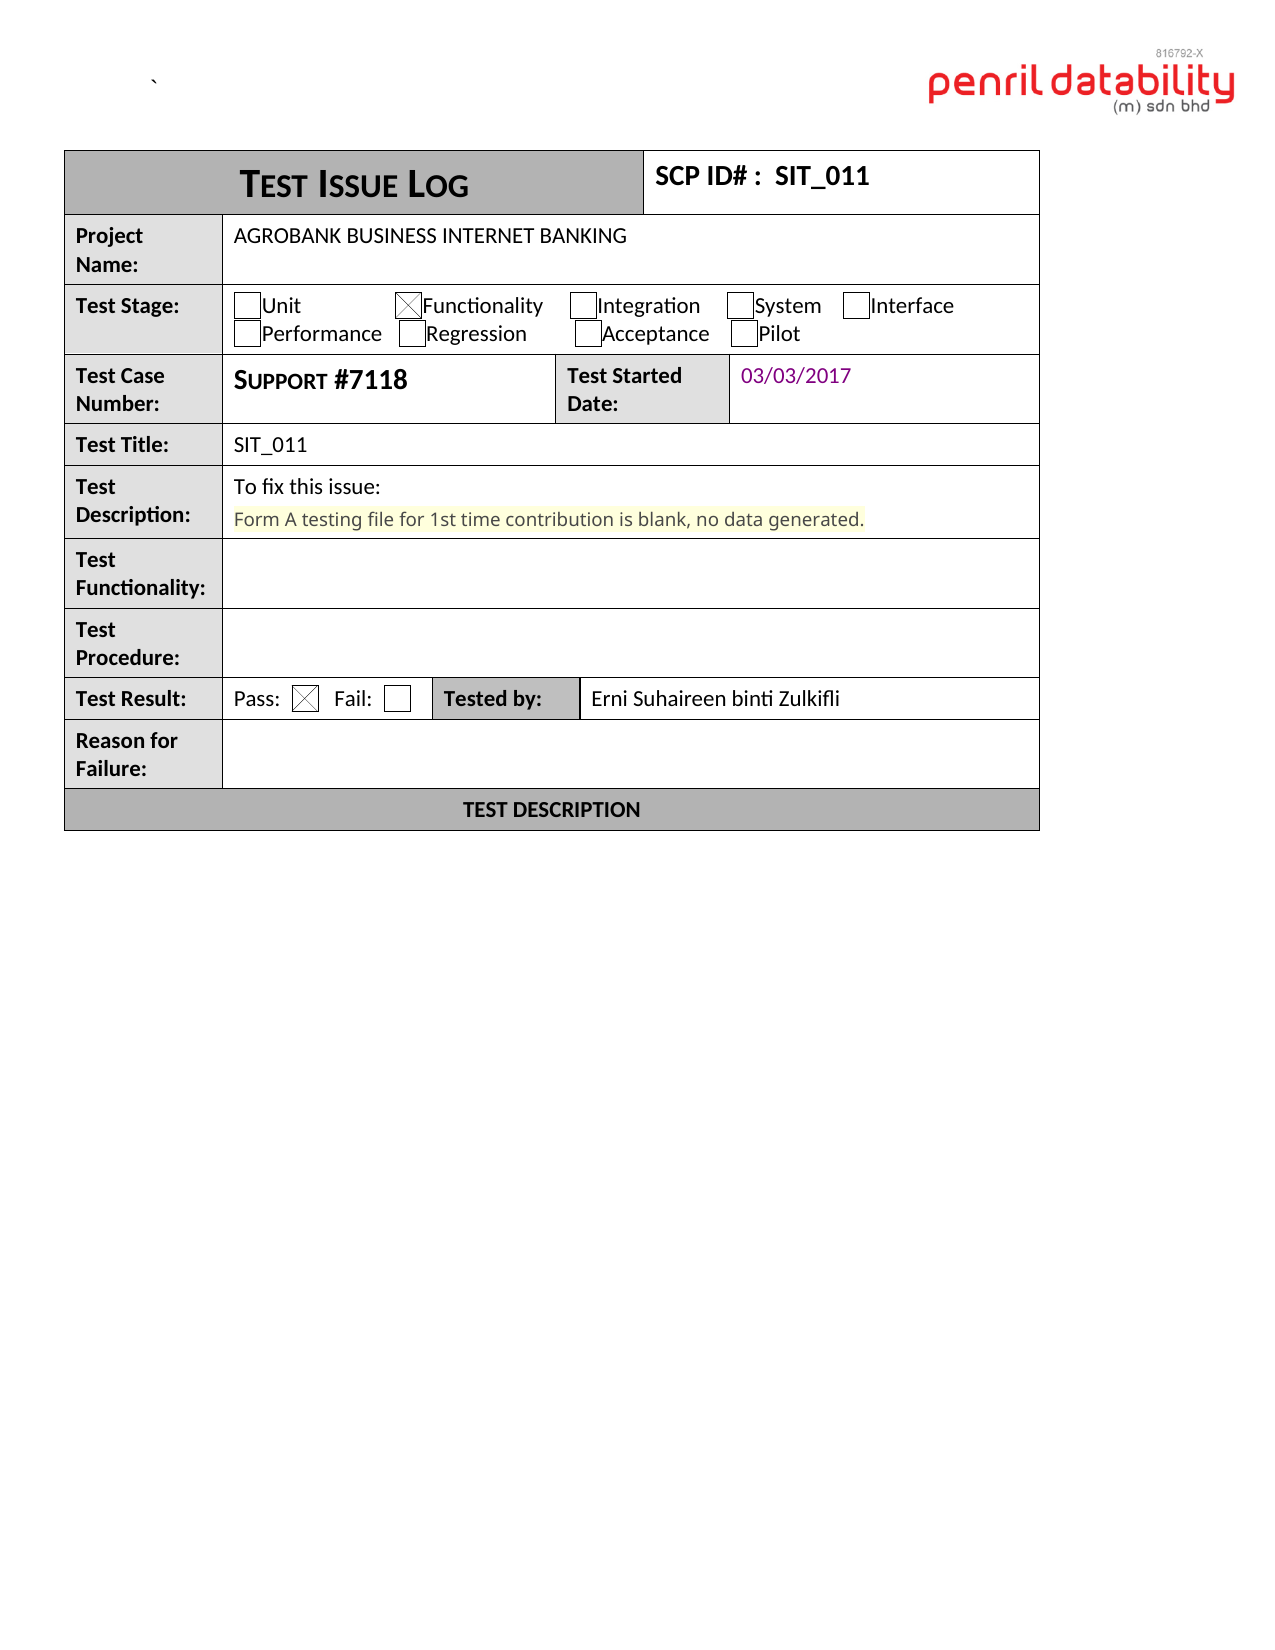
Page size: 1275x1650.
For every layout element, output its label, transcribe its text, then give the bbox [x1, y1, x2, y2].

table_cell Support #7118 [223, 355, 555, 423]
table_cell Tested by: [433, 678, 579, 719]
table_cell Test Stage: [65, 285, 222, 353]
table_cell To fix this issue: Form A testing file for 1st time contribution is blank, no data generated. [223, 466, 1039, 538]
table_cell [223, 720, 1039, 788]
table_cell Test Description: [65, 466, 222, 538]
table_cell [223, 609, 1039, 677]
table_cell Test Title: [65, 424, 222, 465]
table_header SCP ID# : SIT_011 [644, 151, 1039, 214]
table_cell SIT_011 [223, 424, 1039, 465]
table_cell TEST DESCRIPTION [65, 789, 1039, 830]
table_cell [223, 539, 1039, 608]
table_cell Test Started Date: [556, 355, 729, 423]
table_cell AGROBANK BUSINESS INTERNET BANKING [223, 215, 1039, 284]
table_cell Unit Functionality Integration System Interface Performance Regression Acceptance Pilot [223, 285, 1039, 353]
table_cell Pass: Fail: [223, 678, 432, 719]
table_cell Test Functionality: [65, 539, 222, 608]
table_header Test Issue Log [65, 151, 643, 214]
table_cell Project Name: [65, 215, 222, 284]
table_cell 03/03/2017 [730, 355, 1039, 423]
table_cell Test Procedure: [65, 609, 222, 677]
table_cell Test Case Number: [65, 355, 222, 423]
table_cell Reason for Failure: [65, 720, 222, 788]
table_cell Test Result: [65, 678, 222, 719]
table_cell Erni Suhaireen binti Zulkifli [581, 678, 1039, 719]
picture [917, 46, 1240, 125]
